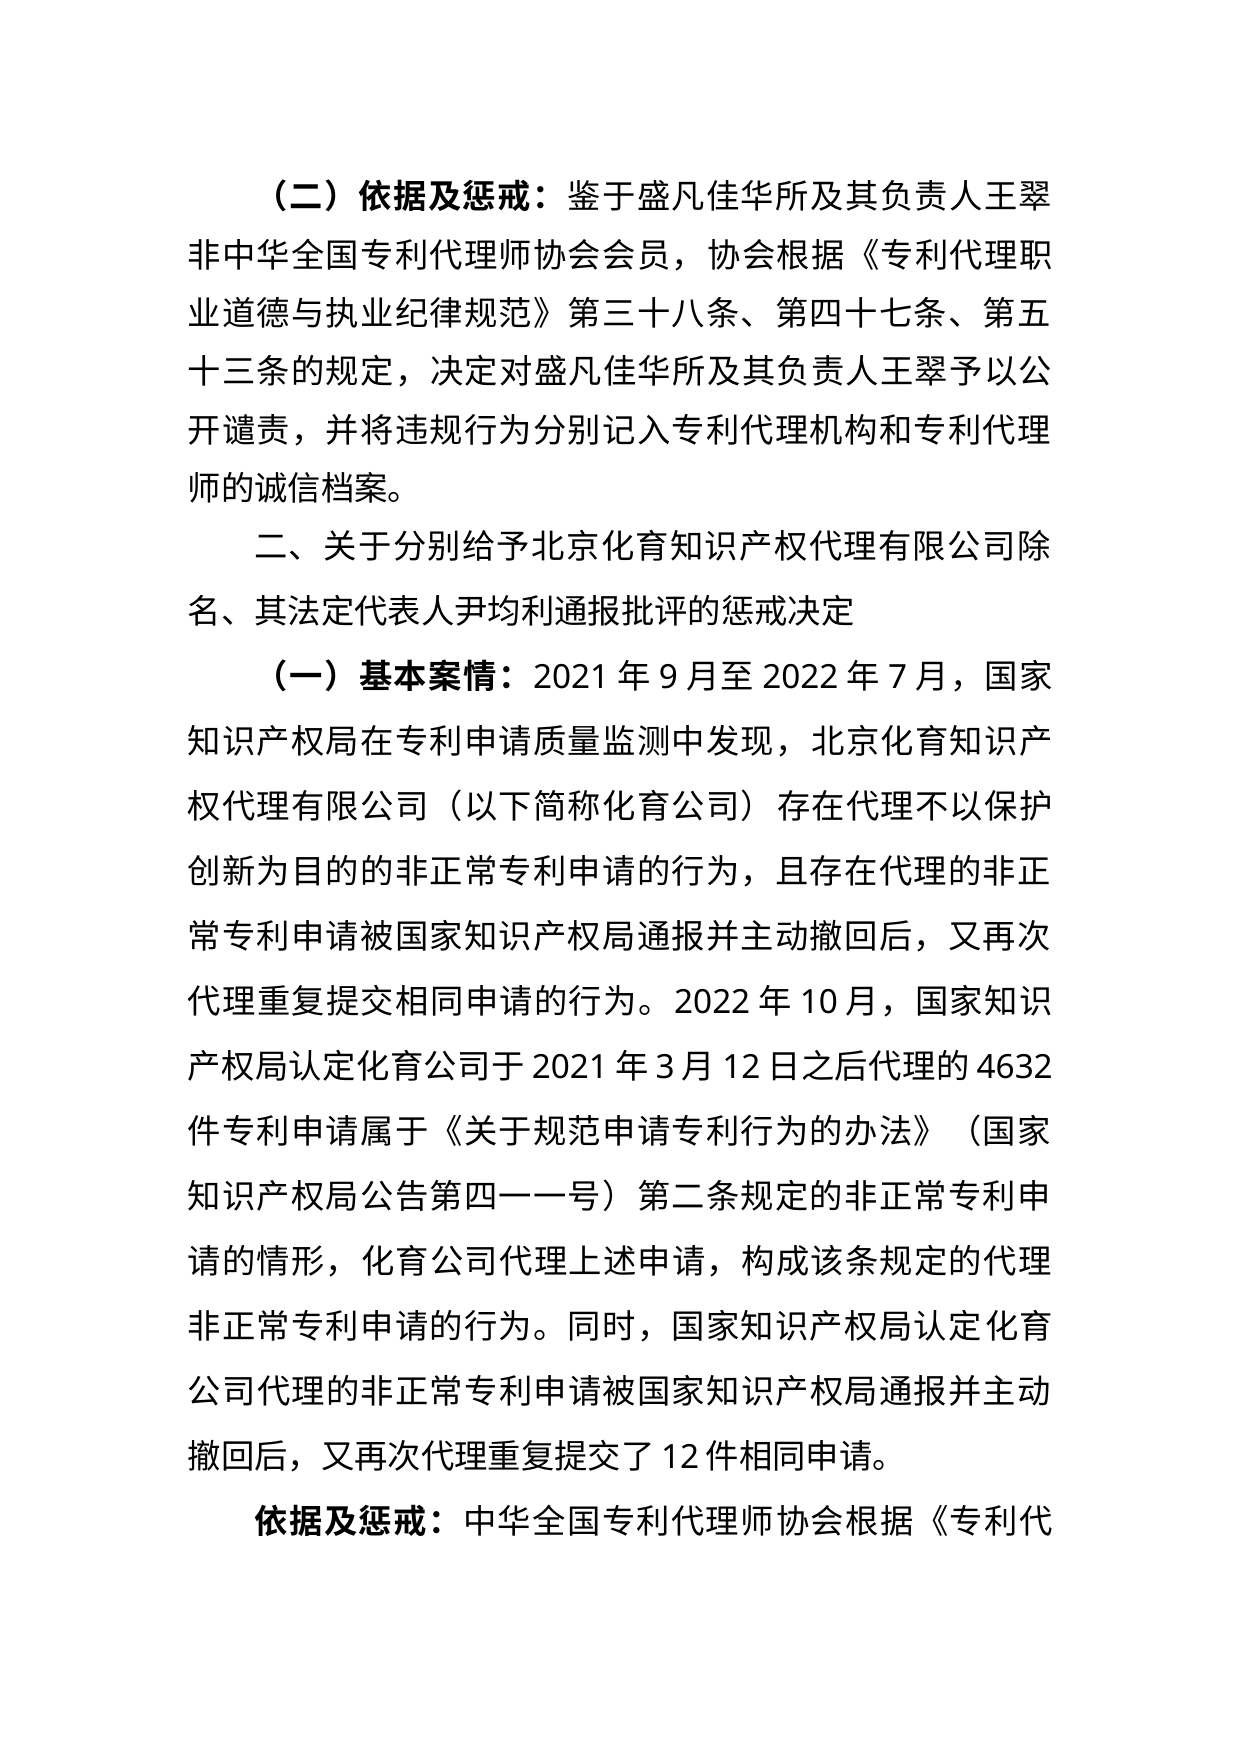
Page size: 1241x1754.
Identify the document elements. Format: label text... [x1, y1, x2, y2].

text （一）基本案情：2021年9月至2022年7月，国家知识产权局在专利申请质量监测中发现，北京化育知识产权代理有限公司（以下简称化育公司）存在代理不以保护创新为目的的非正常专利申请的行为，且存在代理的非正常专利申请被国家知识产权局通报并主动撤回后，又再次代理重复提交相同申请的行为。2022年10月，国家知识产权局认定化育公司于2021年3月12日之后代理的4632件专利申请属于《关于规范申请专利行为的办法》（国家知识产权局公告第四一一号）第二条规定的非正常专利申请的情形，化育公司代理上述申请，构成该条规定的代理非正常专利申请的行为。同时，国家知识产权局认定化育公司代理的非正常专利申请被国家知识产权局通报并主动撤回后，又再次代理重复提交了12件相同申请。 [187, 642, 1053, 1487]
text （二）依据及惩戒：鉴于盛凡佳华所及其负责人王翠非中华全国专利代理师协会会员，协会根据《专利代理职业道德与执业纪律规范》第三十八条、第四十七条、第五十三条的规定，决定对盛凡佳华所及其负责人王翠予以公开谴责，并将违规行为分别记入专利代理机构和专利代理师的诚信档案。 [187, 162, 1053, 512]
text 二、关于分别给予北京化育知识产权代理有限公司除名、其法定代表人尹均利通报批评的惩戒决定 [187, 512, 1053, 642]
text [187, 1487, 1053, 1552]
